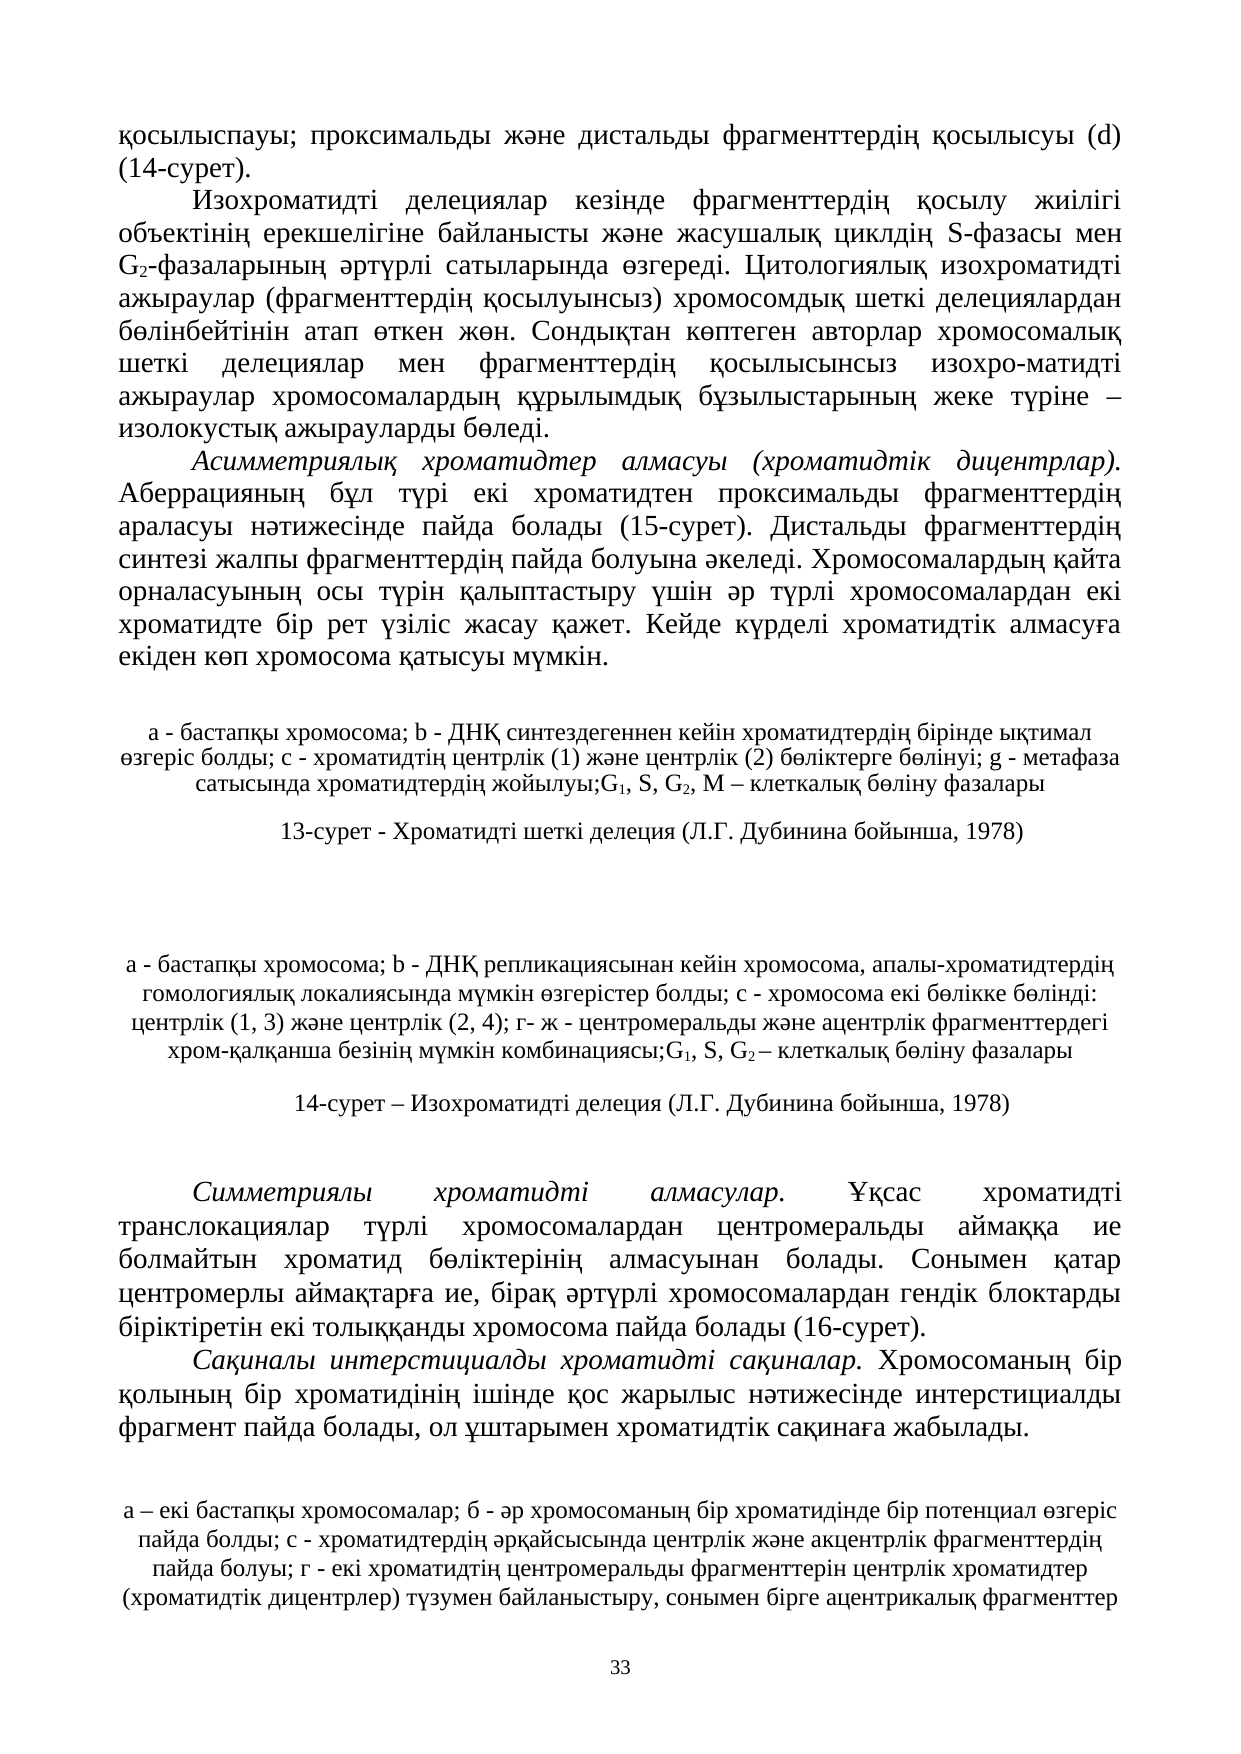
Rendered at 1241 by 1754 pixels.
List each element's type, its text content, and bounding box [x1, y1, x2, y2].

text 13-сурет - Хроматидті шеткі делеция (Л.Г. Дубинина бойынша, 1978) [118, 819, 1122, 844]
text Изохроматидті делециялар кезінде фрагменттердің қосылу жиілігі объектінің ерекшелігіне байланысты және жасушалық циклдің S-фазасы мен G2-фазаларының әртүрлі сатыларында өзгереді. Цитологиялық изохроматидті ажыраулар (фрагменттердің қосылуынсыз) хромосомдық шеткі делециялардан бөлінбейтінін атап өткен жөн. Сондықтан көптеген авторлар хромосомалық шеткі делециялар мен фрагменттердің қосылысынсыз изохро-матидті ажыраулар хромосомалардың құрылымдық бұзылыстарының жеке түріне – изолокустық ажырауларды бөледі. [118, 183, 1122, 444]
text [118, 118, 1122, 183]
text а - бастапқы хромосома; b - ДНҚ репликациясынан кейін хромосома, апалы-хроматидтердің гомологиялық локалиясында мүмкін өзгерістер болды; c - хромосома екі бөлікке бөлінді: центрлік (1, 3) және центрлік (2, 4); г- ж - центромеральды және ацентрлік фрагменттердегі хром-қалқанша безінің мүмкін комбинациясы;G1, S, G2 – клеткалық бөліну фазалары [118, 949, 1122, 1064]
text Сақиналы интерстициалды хроматидті сақиналар. Хромосоманың бір қолының бір хроматидінің ішінде қос жарылыс нәтижесінде интерстициалды фрагмент пайда болады, ол ұштарымен хроматидтік сақинаға жабылады. [118, 1342, 1122, 1443]
text Симметриялы хроматидті алмасулар. Ұқсас хроматидті транслокациялар түрлі хромосомалардан центромеральды аймаққа ие болмайтын хроматид бөліктерінің алмасуынан болады. Сонымен қатар центромерлы аймақтарға ие, бірақ әртүрлі хромосомалардан гендік блоктарды біріктіретін екі толыққанды хромосома пайда болады (16-сурет). [118, 1174, 1122, 1342]
text Асимметриялық хроматидтер алмасуы (хроматидтік дицентрлар). Аберрацияның бұл түрі екі хроматидтен проксимальды фрагменттердің араласуы нәтижесінде пайда болады (15-сурет). Дистальды фрагменттердің синтезі жалпы фрагменттердің пайда болуына әкеледі. Хромосомалардың қайта орналасуының осы түрін қалыптастыру үшін әр түрлі хромосомалардан екі хроматидте бір рет үзіліс жасау қажет. Кейде күрделі хроматидтік алмасуға екіден көп хромосома қатысуы мүмкін. [118, 444, 1122, 672]
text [118, 1496, 1122, 1611]
text 14-сурет – Изохроматидті делеция (Л.Г. Дубинина бойынша, 1978) [118, 1088, 1122, 1117]
text а - бастапқы хромосома; b - ДНҚ синтездегеннен кейін хроматидтердің бірінде ықтимал өзгеріс болды; c - хроматидтің центрлік (1) және центрлік (2) бөліктерге бөлінуі; g - метафаза сатысында хроматидтердің жойылуы;G1, S, G2, M – клеткалық бөліну фазалары [118, 719, 1122, 797]
